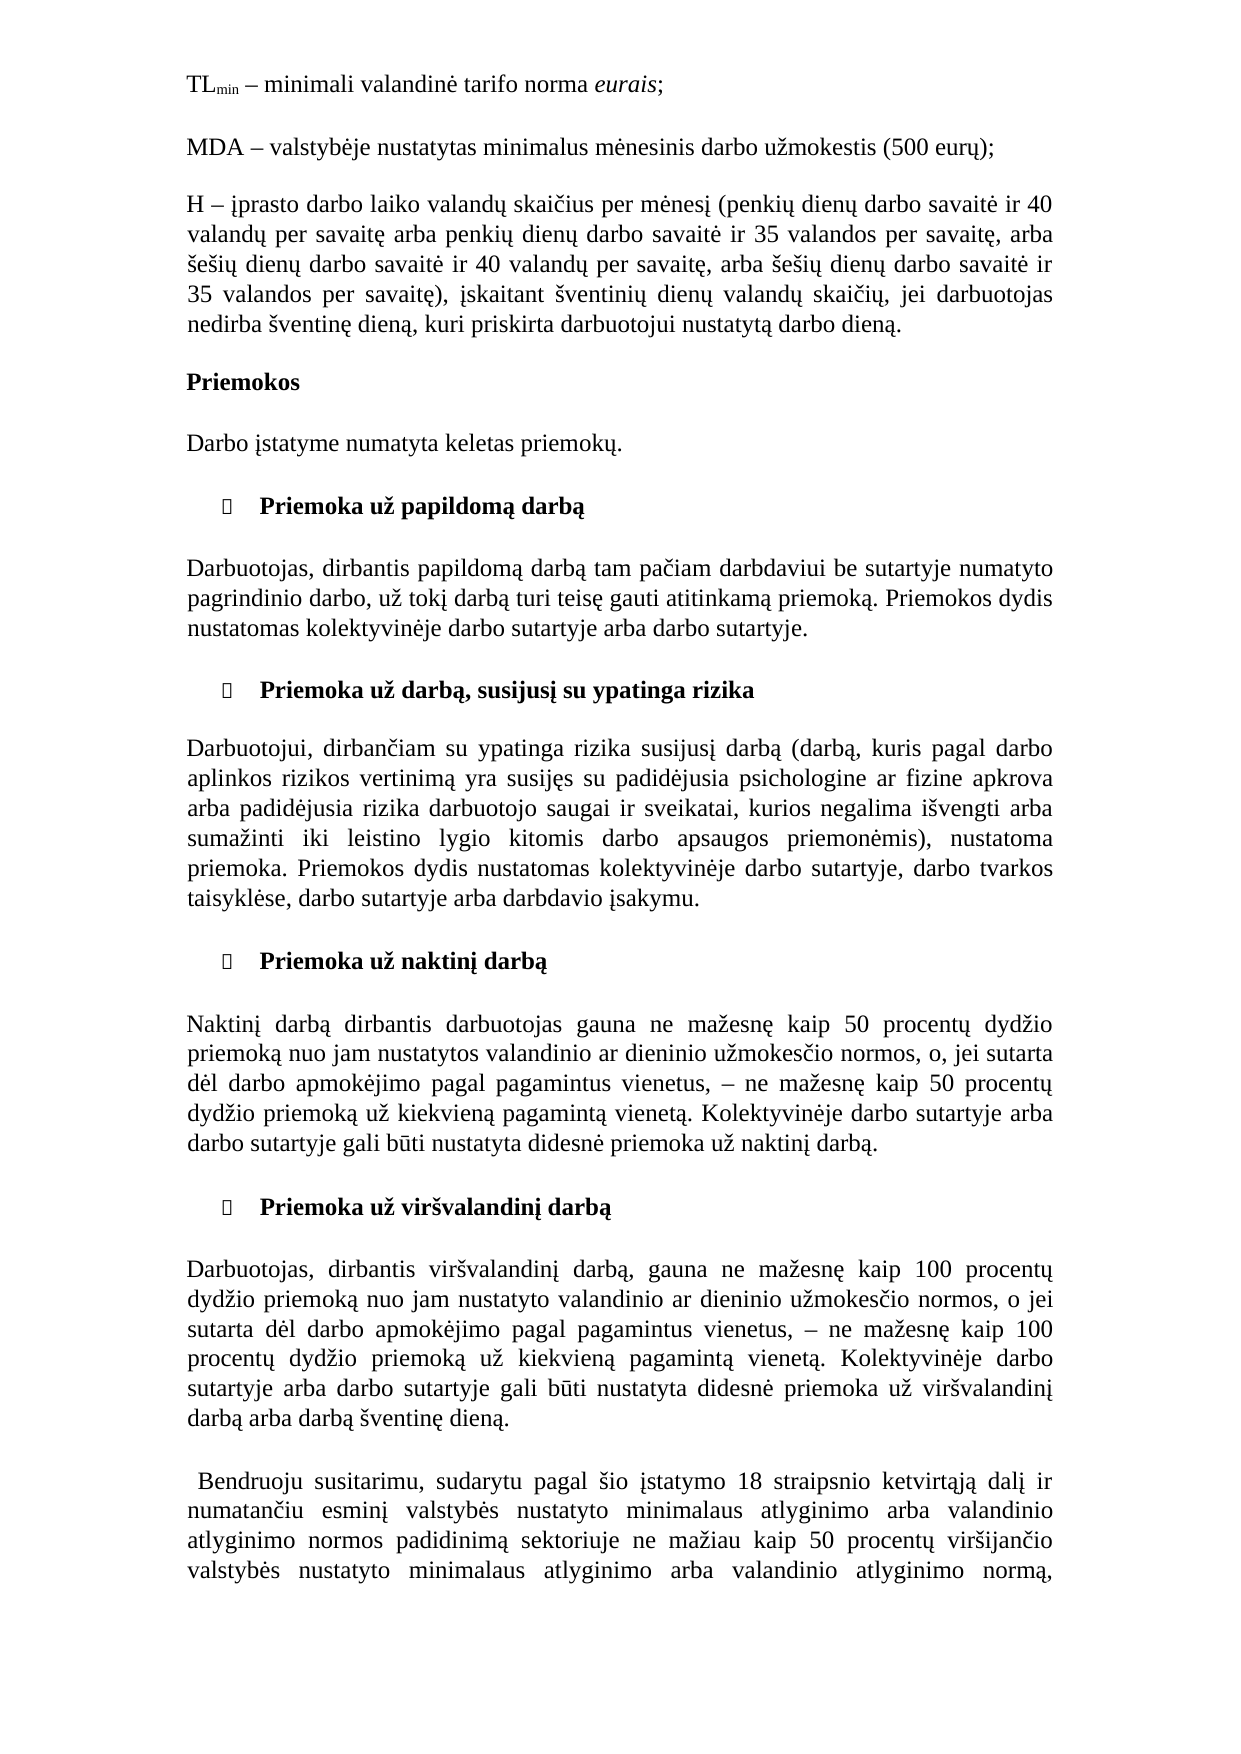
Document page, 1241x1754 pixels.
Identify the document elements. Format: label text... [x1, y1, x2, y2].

text Priemokos [186, 367, 1119, 395]
subtitle  Priemoka už naktinį darbą [187, 946, 1053, 976]
text Darbuotojas, dirbantis viršvalandinį darbą, gauna ne mažesnę kaip 100 procentų dydžio priemoką nuo jam nustatyto valandinio ar dieninio užmokesčio normos, o jei sutarta dėl darbo apmokėjimo pagal pagamintus vienetus, – ne mažesnę kaip 100 procentų dydžio priemoką už kiekvieną pagamintą vienetą. Kolektyvinėje darbo sutartyje arba darbo sutartyje gali būti nustatyta didesnė priemoka už viršvalandinį darbą arba darbą šventinę dieną. [186, 1254, 1054, 1432]
text MDA – valstybėje nustatytas minimalus mėnesinis darbo užmokestis (500 eurų); [186, 132, 1054, 160]
text Darbuotojui, dirbančiam su ypatinga rizika susijusį darbą (darbą, kuris pagal darbo aplinkos rizikos vertinimą yra susijęs su padidėjusia psichologine ar fizine apkrova arba padidėjusia rizika darbuotojo saugai ir sveikatai, kurios negalima išvengti arba sumažinti iki leistino lygio kitomis darbo apsaugos priemonėmis), nustatoma priemoka. Priemokos dydis nustatomas kolektyvinėje darbo sutartyje, darbo tvarkos taisyklėse, darbo sutartyje arba darbdavio įsakymu. [186, 733, 1054, 912]
text TLmin – minimali valandinė tarifo norma eurais; [186, 69, 1054, 97]
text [186, 1466, 1054, 1584]
text Darbuotojas, dirbantis papildomą darbą tam pačiam darbdaviui be sutartyje numatyto pagrindinio darbo, už tokį darbą turi teisę gauti atitinkamą priemoką. Priemokos dydis nustatomas kolektyvinėje darbo sutartyje arba darbo sutartyje. [186, 553, 1054, 641]
subtitle  Priemoka už viršvalandinį darbą [187, 1192, 1053, 1221]
text Darbo įstatyme numatyta keletas priemokų. [186, 428, 1054, 457]
text Naktinį darbą dirbantis darbuotojas gauna ne mažesnę kaip 50 procentų dydžio priemoką nuo jam nustatytos valandinio ar dieninio užmokesčio normos, o, jei sutarta dėl darbo apmokėjimo pagal pagamintus vienetus, – ne mažesnę kaip 50 procentų dydžio priemoką už kiekvieną pagamintą vienetą. Kolektyvinėje darbo sutartyje arba darbo sutartyje gali būti nustatyta didesnė priemoka už naktinį darbą. [186, 1009, 1054, 1157]
subtitle  Priemoka už darbą, susijusį su ypatinga rizika [187, 676, 1053, 705]
text H – įprasto darbo laiko valandų skaičius per mėnesį (penkių dienų darbo savaitė ir 40 valandų per savaitę arba penkių dienų darbo savaitė ir 35 valandos per savaitę, arba šešių dienų darbo savaitė ir 40 valandų per savaitę, arba šešių dienų darbo savaitė ir 35 valandos per savaitę), įskaitant šventinių dienų valandų skaičių, jei darbuotojas nedirba šventinę dieną, kuri priskirta darbuotojui nustatytą darbo dieną. [186, 189, 1054, 338]
subtitle  Priemoka už papildomą darbą [187, 491, 1053, 521]
